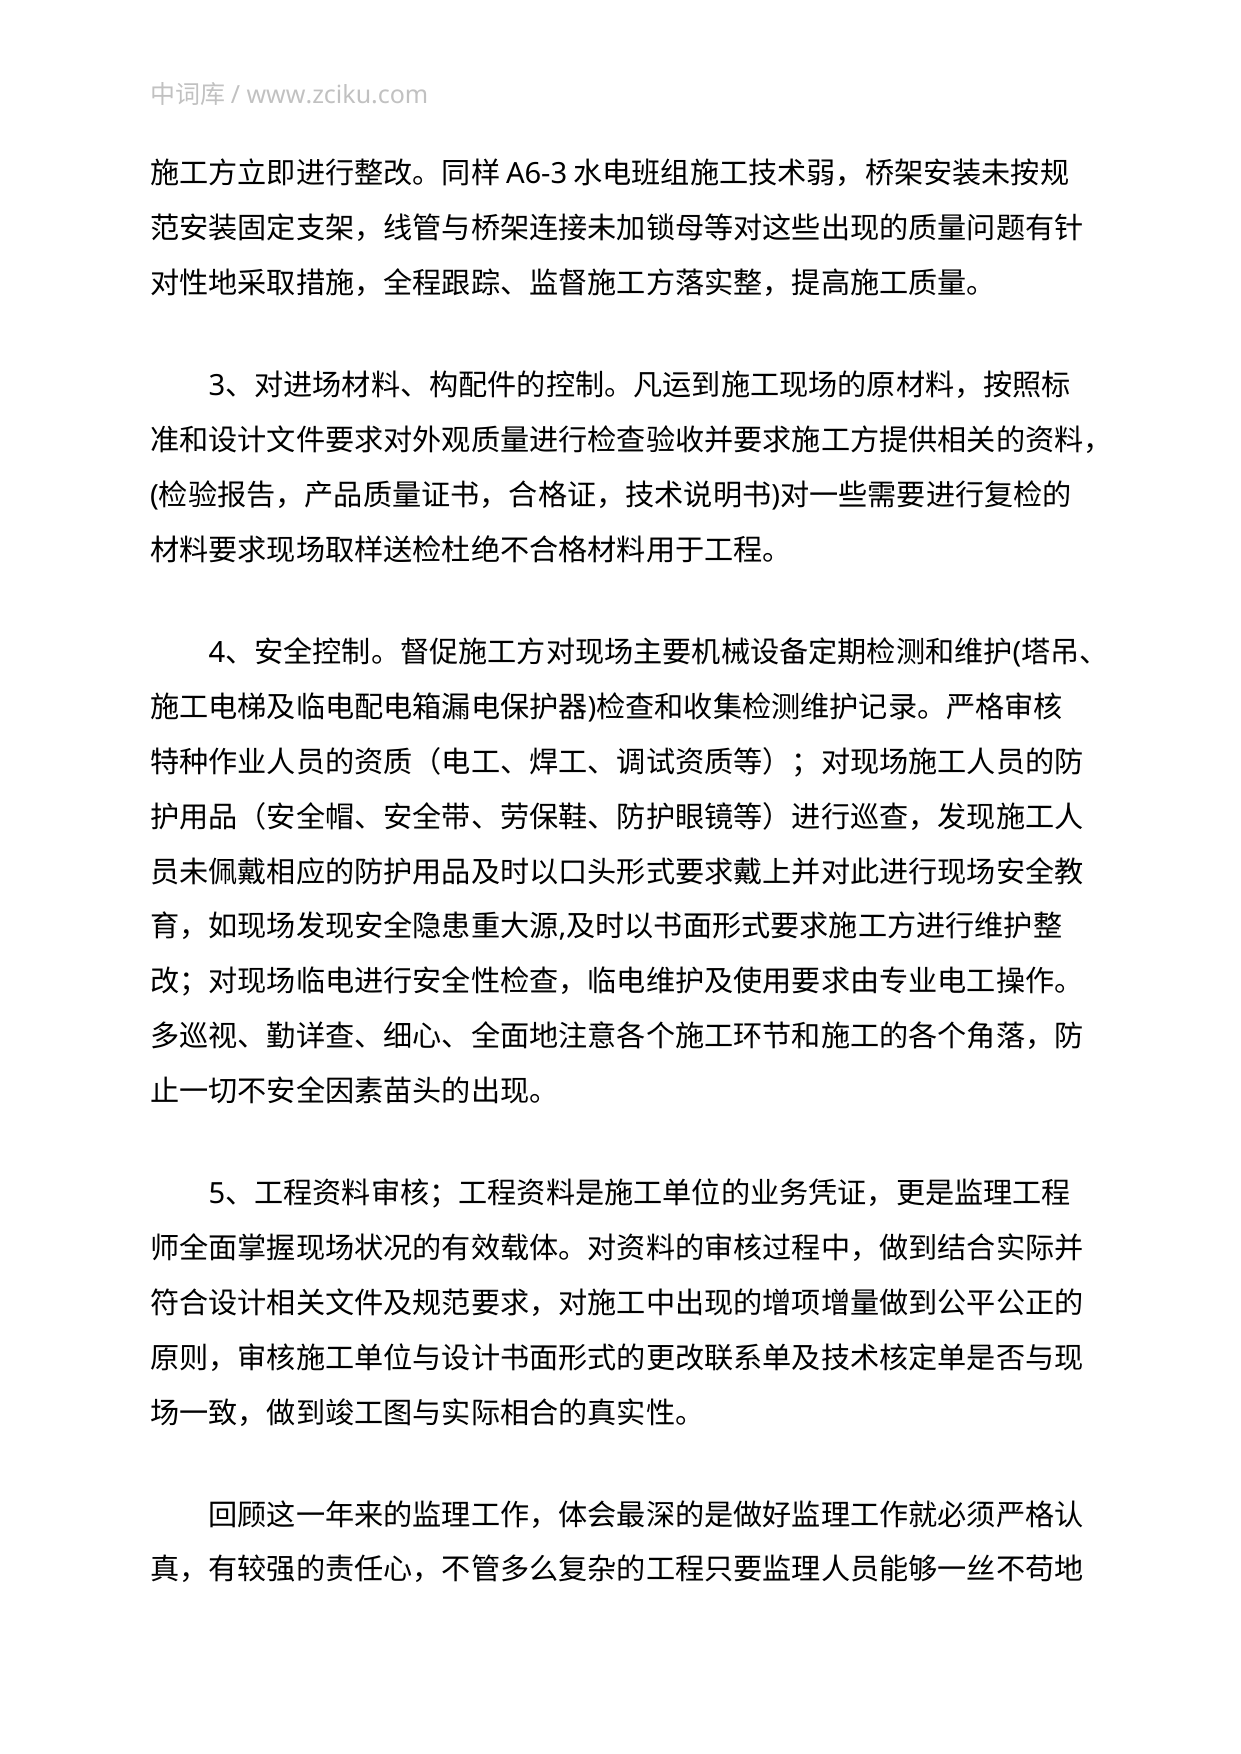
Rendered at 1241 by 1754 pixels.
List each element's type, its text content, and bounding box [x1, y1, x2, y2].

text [150, 1491, 1090, 1588]
text 4、安全控制。督促施工方对现场主要机械设备定期检测和维护(塔吊、施工电梯及临电配电箱漏电保护器)检查和收集检测维护记录。严格审核特种作业人员的资质（电工、焊工、调试资质等）；对现场施工人员的防护用品（安全帽、安全带、劳保鞋、防护眼镜等）进行巡查，发现施工人员未佩戴相应的防护用品及时以口头形式要求戴上并对此进行现场安全教育，如现场发现安全隐患重大源,及时以书面形式要求施工方进行维护整改；对现场临电进行安全性检查，临电维护及使用要求由专业电工操作。多巡视、勤详查、细心、全面地注意各个施工环节和施工的各个角落，防止一切不安全因素苗头的出现。 [150, 628, 1090, 1110]
text 5、工程资料审核；工程资料是施工单位的业务凭证，更是监理工程师全面掌握现场状况的有效载体。对资料的审核过程中，做到结合实际并符合设计相关文件及规范要求，对施工中出现的增项增量做到公平公正的原则，审核施工单位与设计书面形式的更改联系单及技术核定单是否与现场一致，做到竣工图与实际相合的真实性。 [150, 1169, 1090, 1432]
text 3、对进场材料、构配件的控制。凡运到施工现场的原材料，按照标准和设计文件要求对外观质量进行检查验收并要求施工方提供相关的资料，(检验报告，产品质量证书，合格证，技术说明书)对一些需要进行复检的材料要求现场取样送检杜绝不合格材料用于工程。 [150, 362, 1090, 569]
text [150, 150, 1090, 302]
